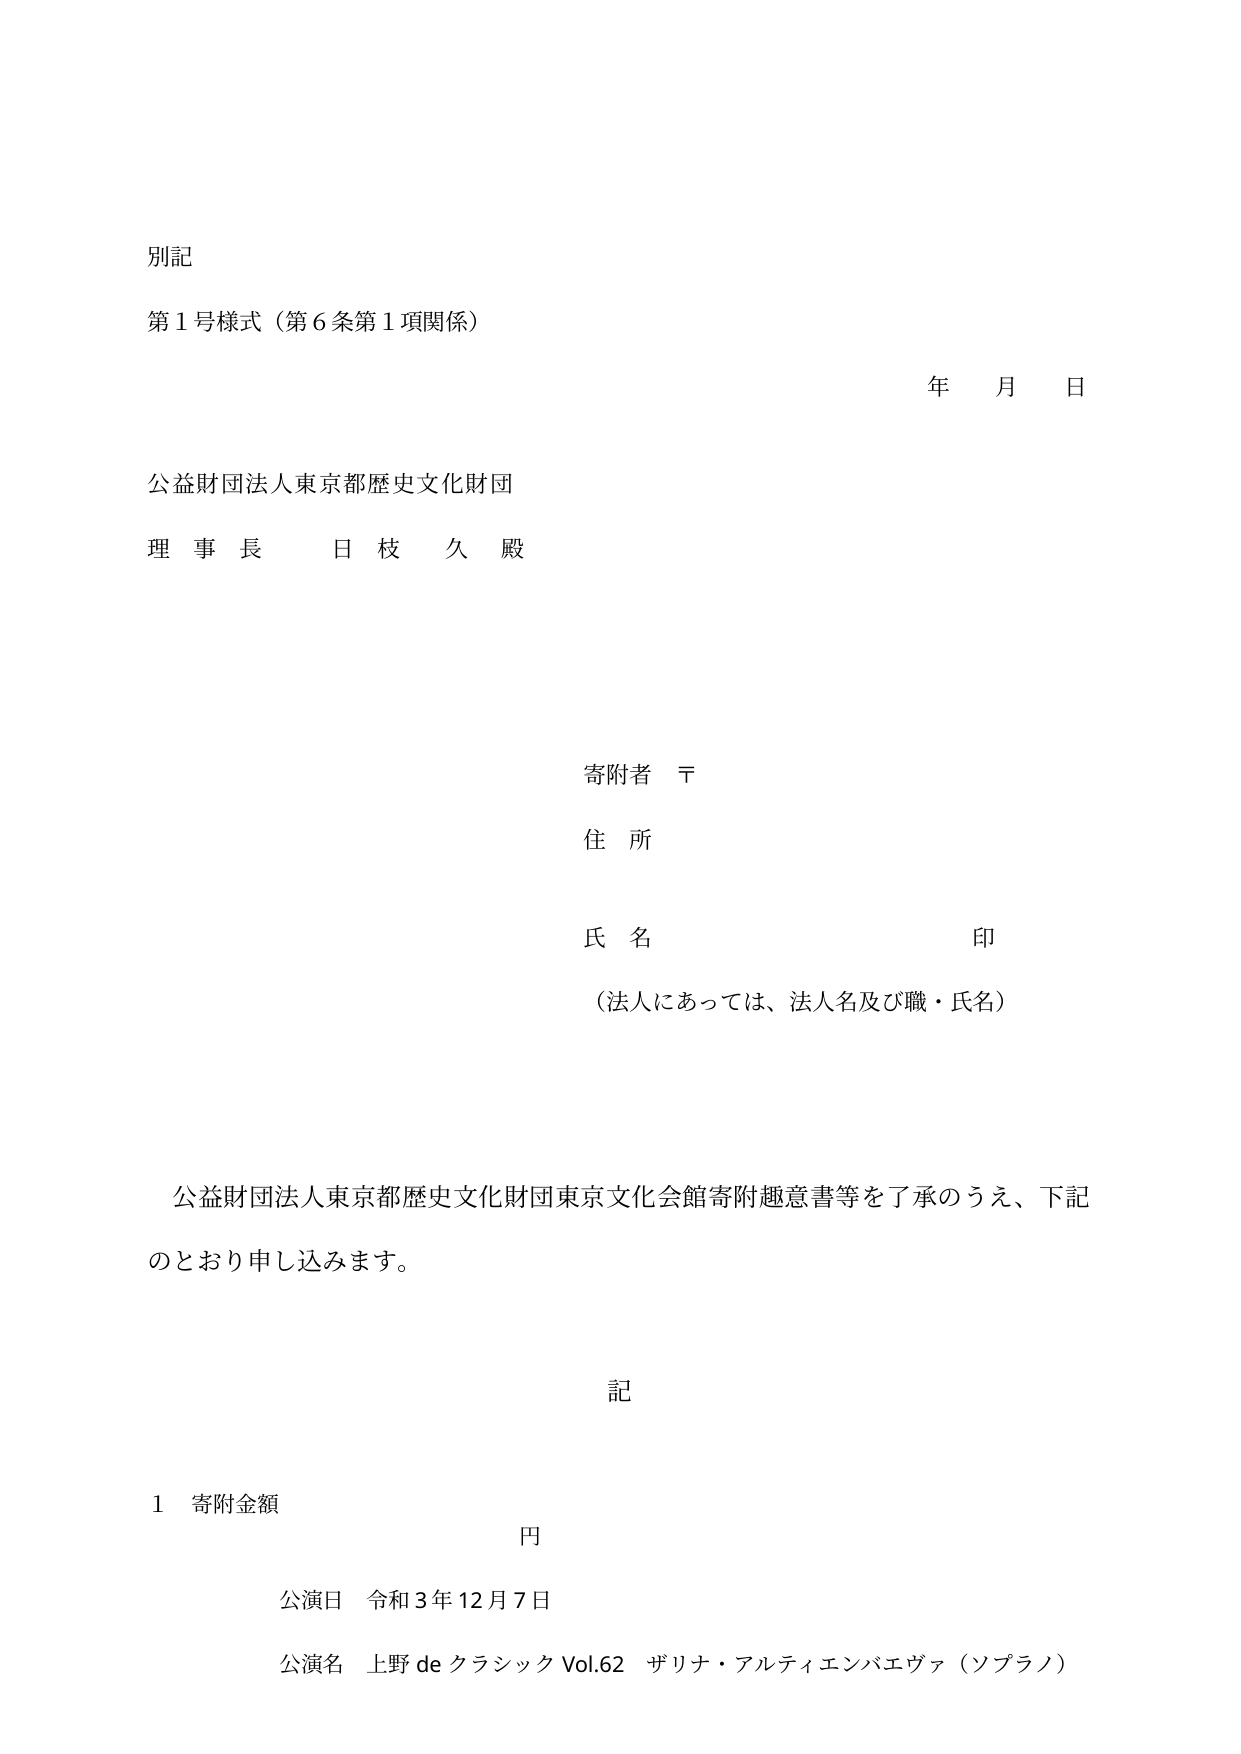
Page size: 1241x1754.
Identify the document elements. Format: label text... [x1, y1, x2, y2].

text 公演日 令和3年12月7日 [279, 1583, 1092, 1615]
text １ 寄附金額 [148, 1487, 1092, 1519]
text 氏 名 印 [148, 904, 1092, 968]
text 理 事 長 日 枝 久 殿 [148, 515, 1092, 580]
text 住 所 [148, 806, 1092, 871]
text 年 月 日 [148, 353, 1092, 418]
text 円 [279, 1519, 1092, 1552]
text 公益財団法人東京都歴史文化財団 [148, 450, 1092, 515]
text 公益財団法人東京都歴史文化財団東京文化会館寄附趣意書等を了承のうえ、下記のとおり申し込みます。 [148, 1163, 1092, 1292]
text 公演名 上野 de クラシック Vol.62 ザリナ・アルティエンバエヴァ（ソプラノ） [279, 1647, 1092, 1679]
text （法人にあっては、法人名及び職・氏名） [148, 968, 1092, 1033]
text 第１号様式（第６条第１項関係） [148, 288, 1092, 353]
text 別記 [148, 223, 1092, 288]
text 記 [148, 1357, 1092, 1422]
text 寄附者 〒 [148, 742, 1092, 806]
